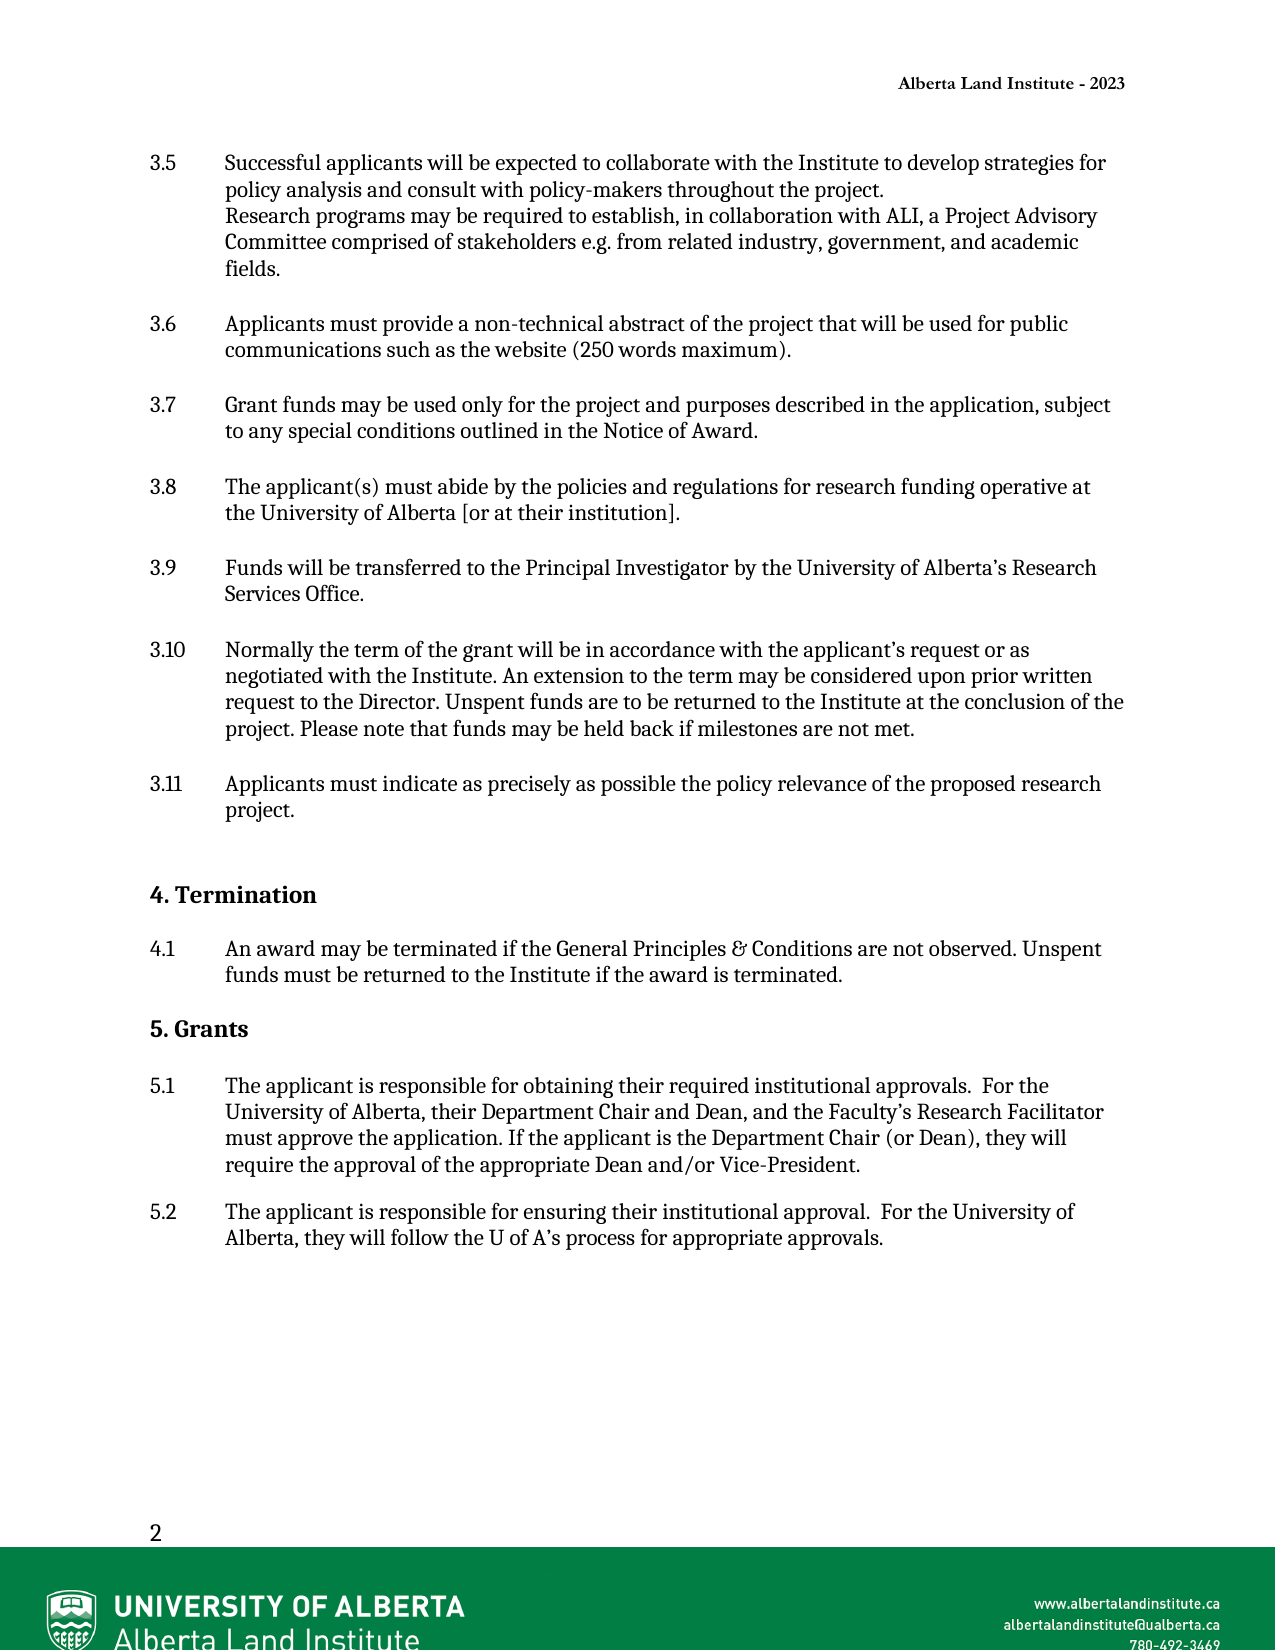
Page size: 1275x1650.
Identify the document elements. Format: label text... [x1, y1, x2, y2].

list Applicants must provide a non-technical abstract of the project that will be used for public communications such as the website (250 words maximum). [150, 311, 1125, 392]
picture [0, 1547, 1275, 1650]
text 5. Grants [150, 1015, 1125, 1044]
list Applicants must indicate as precisely as possible the policy relevance of the proposed research project. [150, 771, 1125, 852]
text 4. Termination [150, 881, 1125, 909]
list Grant funds may be used only for the project and purposes described in the application, subject to any special conditions outlined in the Notice of Award. [150, 392, 1125, 473]
list Funds will be transferred to the Principal Investigator by the University of Alberta’s Research Services Office. [150, 555, 1125, 636]
text 5.1 The applicant is responsible for obtaining their required institutional approvals. For the University of Alberta, their Department Chair and Dean, and the Faculty’s Research Facilitator must approve the application. If the applicant is the Department Chair (or Dean), they will require the approval of the appropriate Dean and/or Vice-President. [150, 1072, 1125, 1178]
text 5.2 The applicant is responsible for ensuring their institutional approval. For the University of Alberta, they will follow the U of A’s process for appropriate approvals. [150, 1199, 1125, 1251]
list Successful applicants will be expected to collaborate with the Institute to develop strategies for policy analysis and consult with policy-makers throughout the project. [150, 150, 1125, 203]
list The applicant(s) must abide by the policies and regulations for research funding operative at the University of Alberta [or at their institution]. [150, 473, 1125, 555]
list An award may be terminated if the General Principles & Conditions are not observed. Unspent funds must be returned to the Institute if the award is terminated. [150, 936, 1125, 988]
text Research programs may be required to establish, in collaboration with ALI, a Project Advisory Committee comprised of stakeholders e.g. from related industry, government, and academic fields. [225, 203, 1125, 311]
list Normally the term of the grant will be in accordance with the applicant’s request or as negotiated with the Institute. An extension to the term may be considered upon prior written request to the Director. Unspent funds are to be returned to the Institute at the conclusion of the project. Please note that funds may be held back if milestones are not met. [150, 636, 1125, 771]
